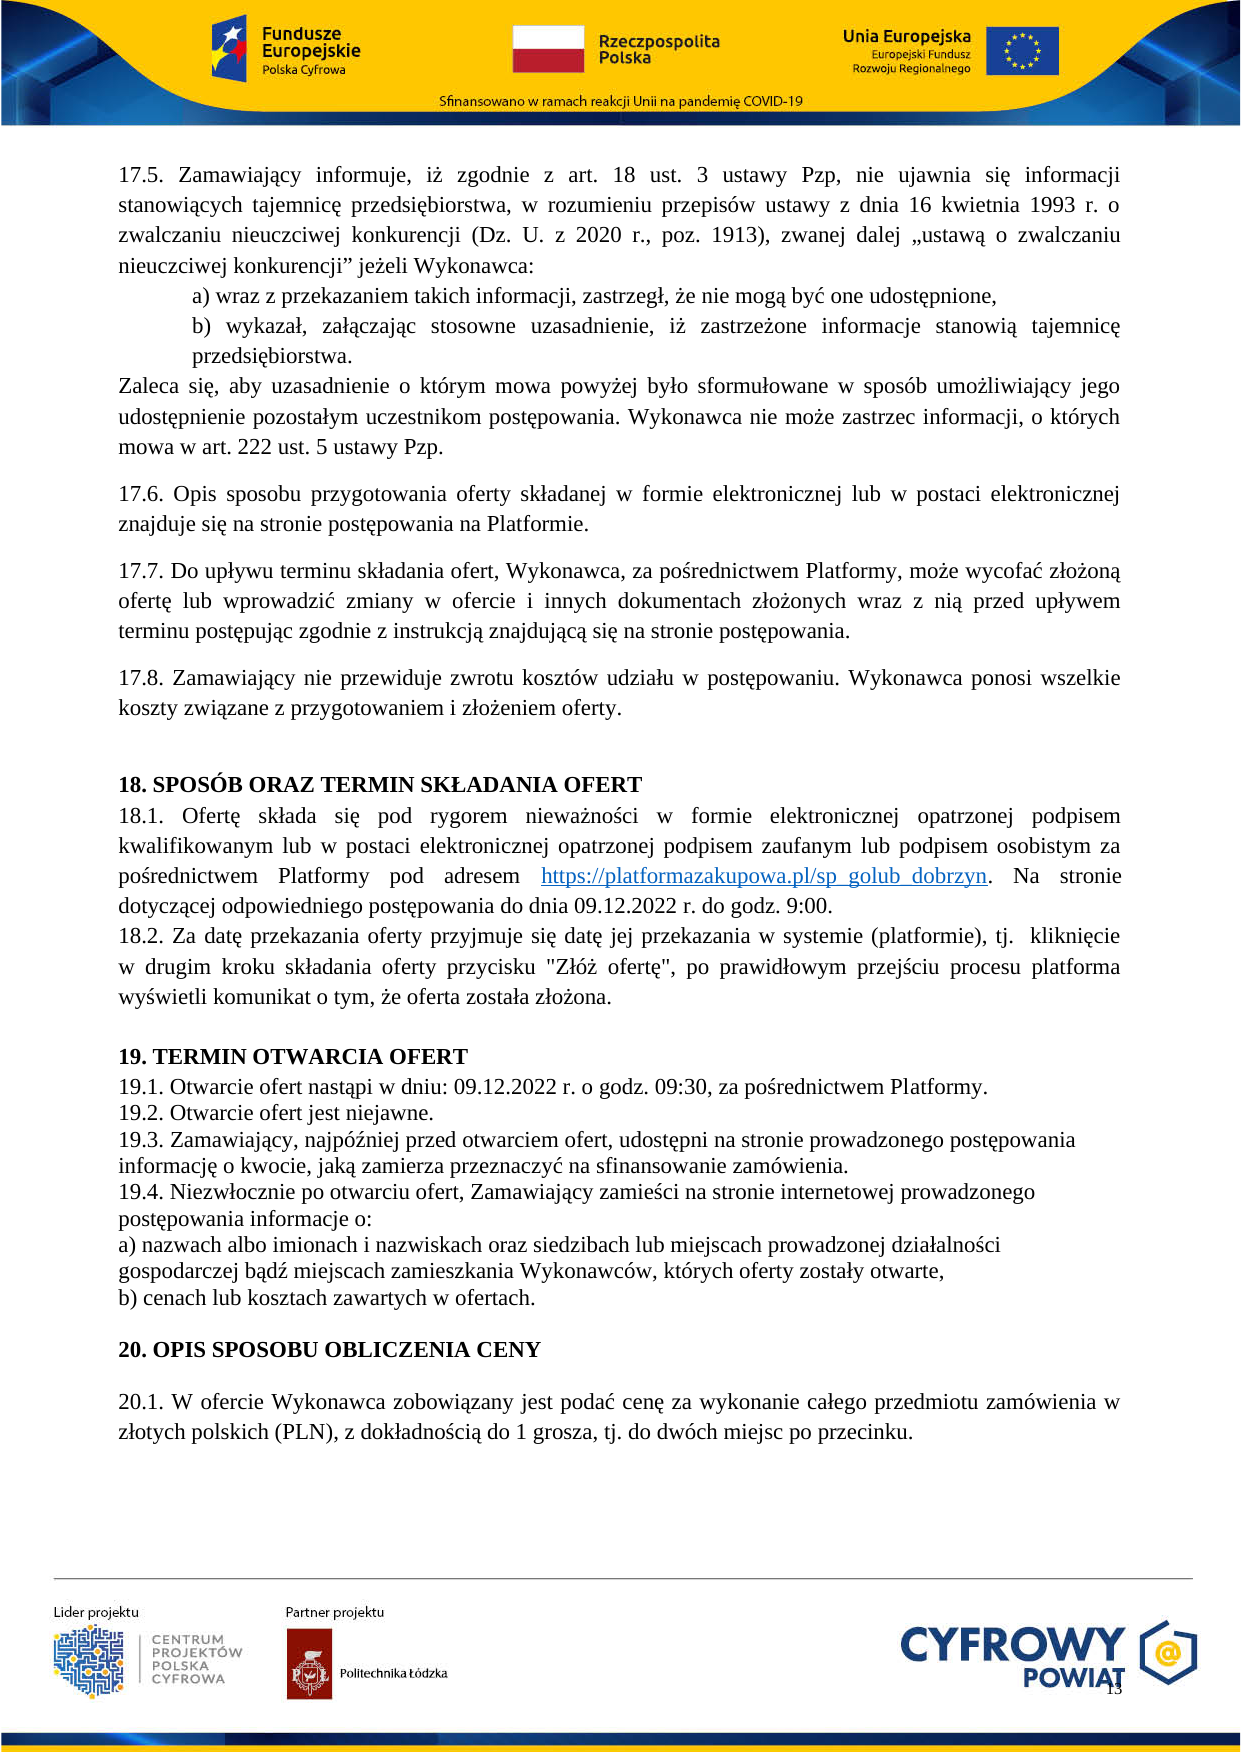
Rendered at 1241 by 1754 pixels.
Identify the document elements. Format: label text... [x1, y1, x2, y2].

text 17.8. Zamawiający nie przewiduje zwrotu kosztów udziału w postępowaniu. Wykonawca ponosi wszelkie koszty związane z przygotowaniem i złożeniem oferty. [118, 664, 1122, 721]
text 19.3. Zamawiający, najpóźniej przed otwarciem ofert, udostępni na stronie prowadzonego postępowania informację o kwocie, jaką zamierza przeznaczyć na sfinansowanie zamówienia. [118, 1126, 1122, 1178]
text 18.2. Za datę przekazania oferty przyjmuje się datę jej przekazania w systemie (platformie), tj. kliknięcie w drugim kroku składania oferty przycisku "Złóż ofertę", po prawidłowym przejściu procesu platforma wyświetli komunikat o tym, że oferta została złożona. [118, 923, 1122, 1009]
text a) nazwach albo imionach i nazwiskach oraz siedzibach lub miejscach prowadzonej działalności gospodarczej bądź miejscach zamieszkania Wykonawców, których oferty zostały otwarte, [118, 1231, 1122, 1284]
text 17.6. Opis sposobu przygotowania oferty składanej w formie elektronicznej lub w postaci elektronicznej znajduje się na stronie postępowania na Platformie. [118, 480, 1122, 536]
text 18. SPOSÓB ORAZ TERMIN SKŁADANIA OFERT [118, 772, 1122, 798]
text 20. OPIS SPOSOBU OBLICZENIA CENY [118, 1337, 1122, 1363]
text 17.7. Do upływu terminu składania ofert, Wykonawca, za pośrednictwem Platformy, może wycofać złożoną ofertę lub wprowadzić zmiany w ofercie i innych dokumentach złożonych wraz z nią przed upływem terminu postępując zgodnie z instrukcją znajdującą się na stronie postępowania. [118, 557, 1122, 644]
text 19.2. Otwarcie ofert jest niejawne. [118, 1099, 1122, 1126]
text b) cenach lub kosztach zawartych w ofertach. [118, 1284, 1122, 1310]
text a) wraz z przekazaniem takich informacji, zastrzegł, że nie mogą być one udostępnione, [118, 282, 1122, 308]
text 20.1. W ofercie Wykonawca zobowiązany jest podać cenę za wykonanie całego przedmiotu zamówienia w złotych polskich (PLN), z dokładnością do 1 grosza, tj. do dwóch miejsc po przecinku. [118, 1388, 1122, 1444]
text 19.4. Niezwłocznie po otwarciu ofert, Zamawiający zamieści na stronie internetowej prowadzonego postępowania informacje o: [118, 1178, 1122, 1231]
text 18.1. Ofertę składa się pod rygorem nieważności w formie elektronicznej opatrzonej podpisem kwalifikowanym lub w postaci elektronicznej opatrzonej podpisem zaufanym lub podpisem osobistym za pośrednictwem Platformy pod adresem https://platformazakupowa.pl/sp_golub_dobrzyn. Na stronie dotyczącej odpowiedniego postępowania do dnia 09.12.2022 r. do godz. 9:00. [118, 802, 1122, 919]
text 17.5. Zamawiający informuje, iż zgodnie z art. 18 ust. 3 ustawy Pzp, nie ujawnia się informacji stanowiących tajemnicę przedsiębiorstwa, w rozumieniu przepisów ustawy z dnia 16 kwietnia 1993 r. o zwalczaniu nieuczciwej konkurencji (Dz. U. z 2020 r., poz. 1913), zwanej dalej „ustawą o zwalczaniu nieuczciwej konkurencji” jeżeli Wykonawca: [118, 161, 1122, 278]
text 19.1. Otwarcie ofert nastąpi w dniu: 09.12.2022 r. o godz. 09:30, za pośrednictwem Platformy. [118, 1073, 1122, 1099]
text b) wykazał, załączając stosowne uzasadnienie, iż zastrzeżone informacje stanowią tajemnicę przedsiębiorstwa. [192, 312, 1122, 369]
text Zaleca się, aby uzasadnienie o którym mowa powyżej było sformułowane w sposób umożliwiający jego udostępnienie pozostałym uczestnikom postępowania. Wykonawca nie może zastrzec informacji, o których mowa w art. 222 ust. 5 ustawy Pzp. [118, 373, 1122, 459]
picture [1, 0, 1241, 1752]
text 19. TERMIN OTWARCIA OFERT [118, 1043, 1122, 1069]
